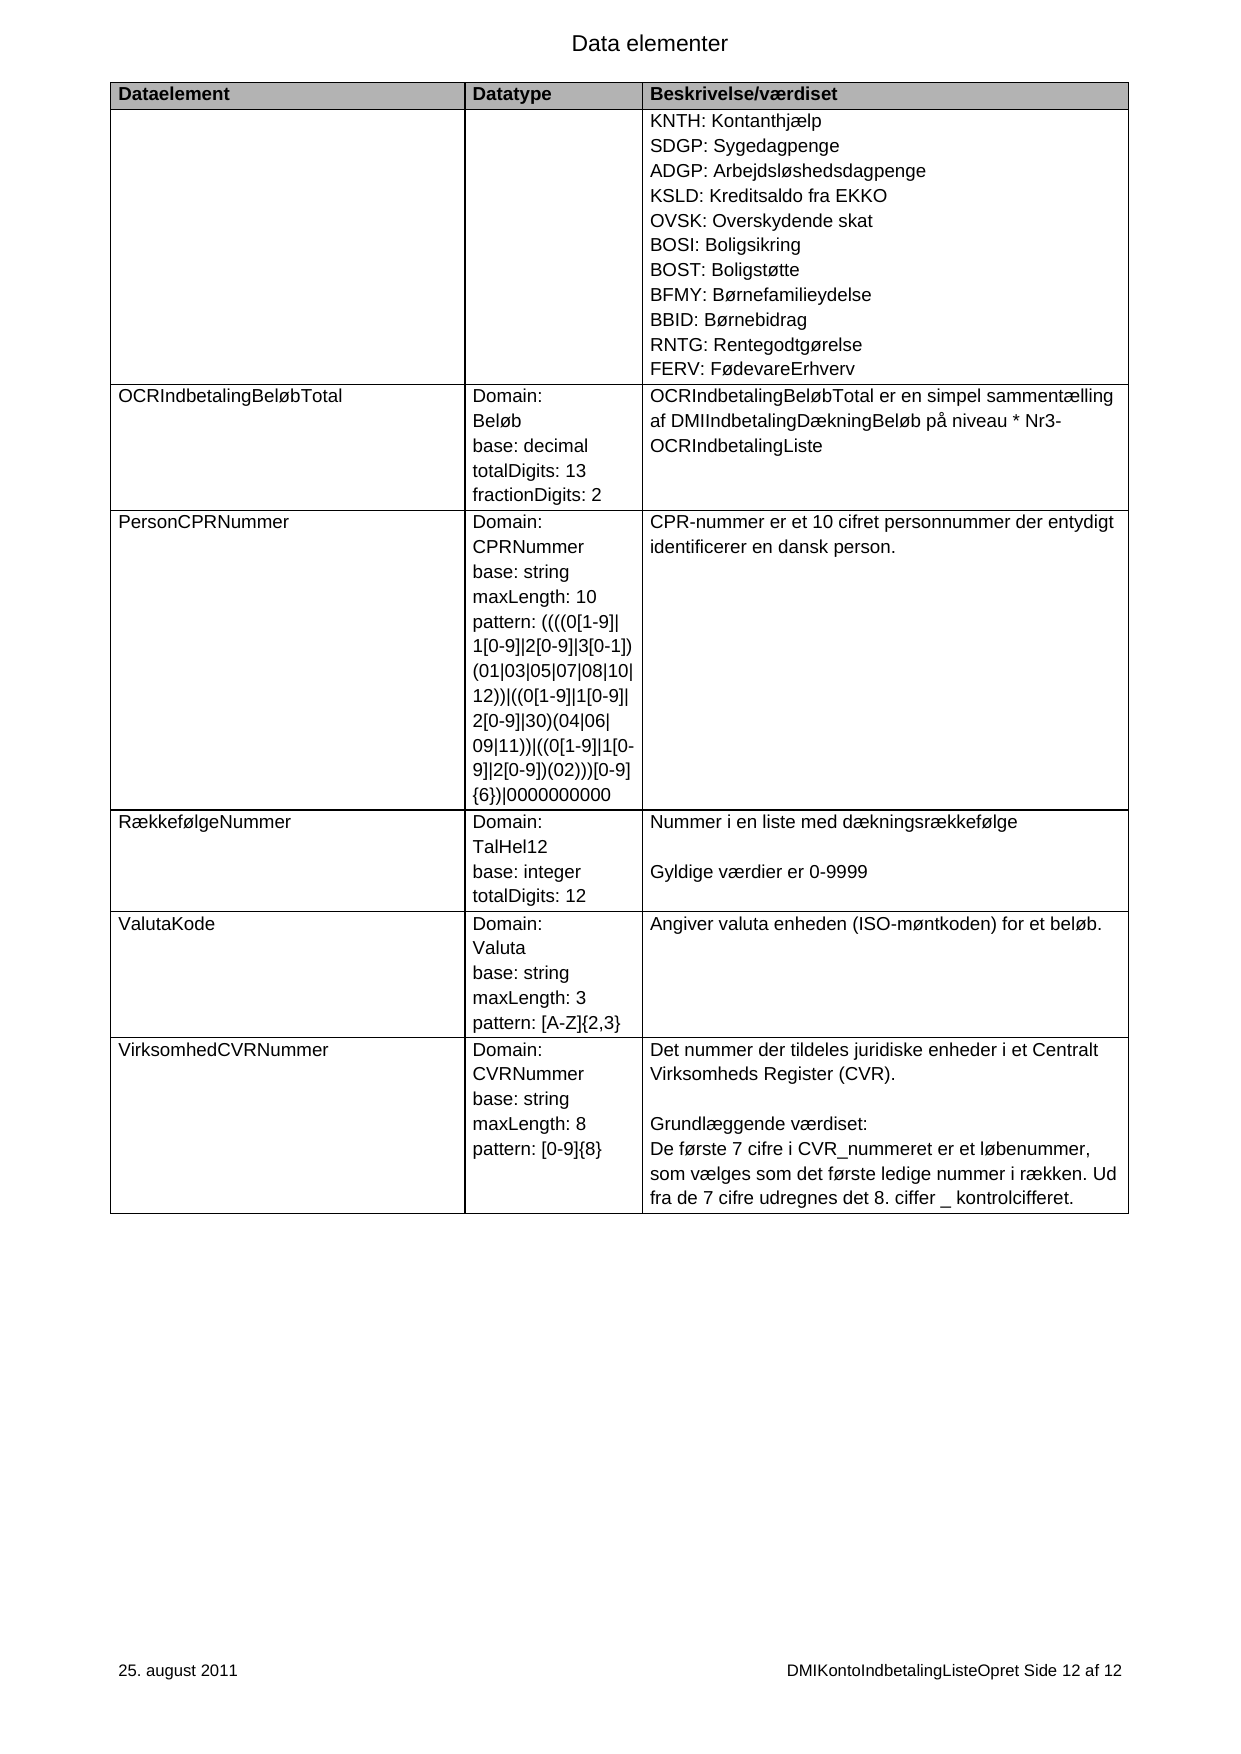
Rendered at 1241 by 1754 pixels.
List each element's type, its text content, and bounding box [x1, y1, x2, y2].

table_cell Domain: CPRNummer base: string maxLength: 10 pattern: ((((0[1-9]|1[0-9]|2[0-9]|3[0-1])(01|03|05|07|08|10|12))|((0[1-9]|1[0-9]|2[0-9]|30)(04|06|09|11))|((0[1-9]|1[0-9]|2[0-9])(02)))[0-9]{6})|0000000000 [466, 511, 642, 809]
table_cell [643, 110, 1128, 383]
table_cell Angiver valuta enheden (ISO-møntkoden) for et beløb. [643, 912, 1128, 1037]
table_cell Domain: TalHel12 base: integer totalDigits: 12 [466, 811, 642, 911]
table_header Dataelement [111, 83, 464, 109]
table_cell Domain: CVRNummer base: string maxLength: 8 pattern: [0-9]{8} [466, 1038, 642, 1213]
table_cell PersonCPRNummer [111, 511, 464, 809]
table_cell CPR-nummer er et 10 cifret personnummer der entydigt identificerer en dansk person. [643, 511, 1128, 809]
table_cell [111, 110, 464, 383]
table_cell OCRIndbetalingBeløbTotal er en simpel sammentælling af DMIIndbetalingDækningBeløb på niveau * Nr3-OCRIndbetalingListe [643, 385, 1128, 510]
table_cell Domain: Beløb base: decimal totalDigits: 13 fractionDigits: 2 [466, 385, 642, 510]
table_cell RækkefølgeNummer [111, 811, 464, 911]
table_cell OCRIndbetalingBeløbTotal [111, 385, 464, 510]
table_header Datatype [466, 83, 642, 109]
table_header Beskrivelse/værdiset [643, 83, 1128, 109]
table_cell ValutaKode [111, 912, 464, 1037]
table_cell Det nummer der tildeles juridiske enheder i et Centralt Virksomheds Register (CVR). Grundlæggende værdiset: De første 7 cifre i CVR_nummeret er et løbenummer, som vælges som det første ledige nummer i rækken. Ud fra de 7 cifre udregnes det 8. ciffer _ kontrolcifferet. [643, 1038, 1128, 1213]
table_cell Domain: Valuta base: string maxLength: 3 pattern: [A-Z]{2,3} [466, 912, 642, 1037]
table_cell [466, 110, 642, 383]
table_cell Nummer i en liste med dækningsrækkefølge Gyldige værdier er 0-9999 [643, 811, 1128, 911]
table_cell VirksomhedCVRNummer [111, 1038, 464, 1213]
